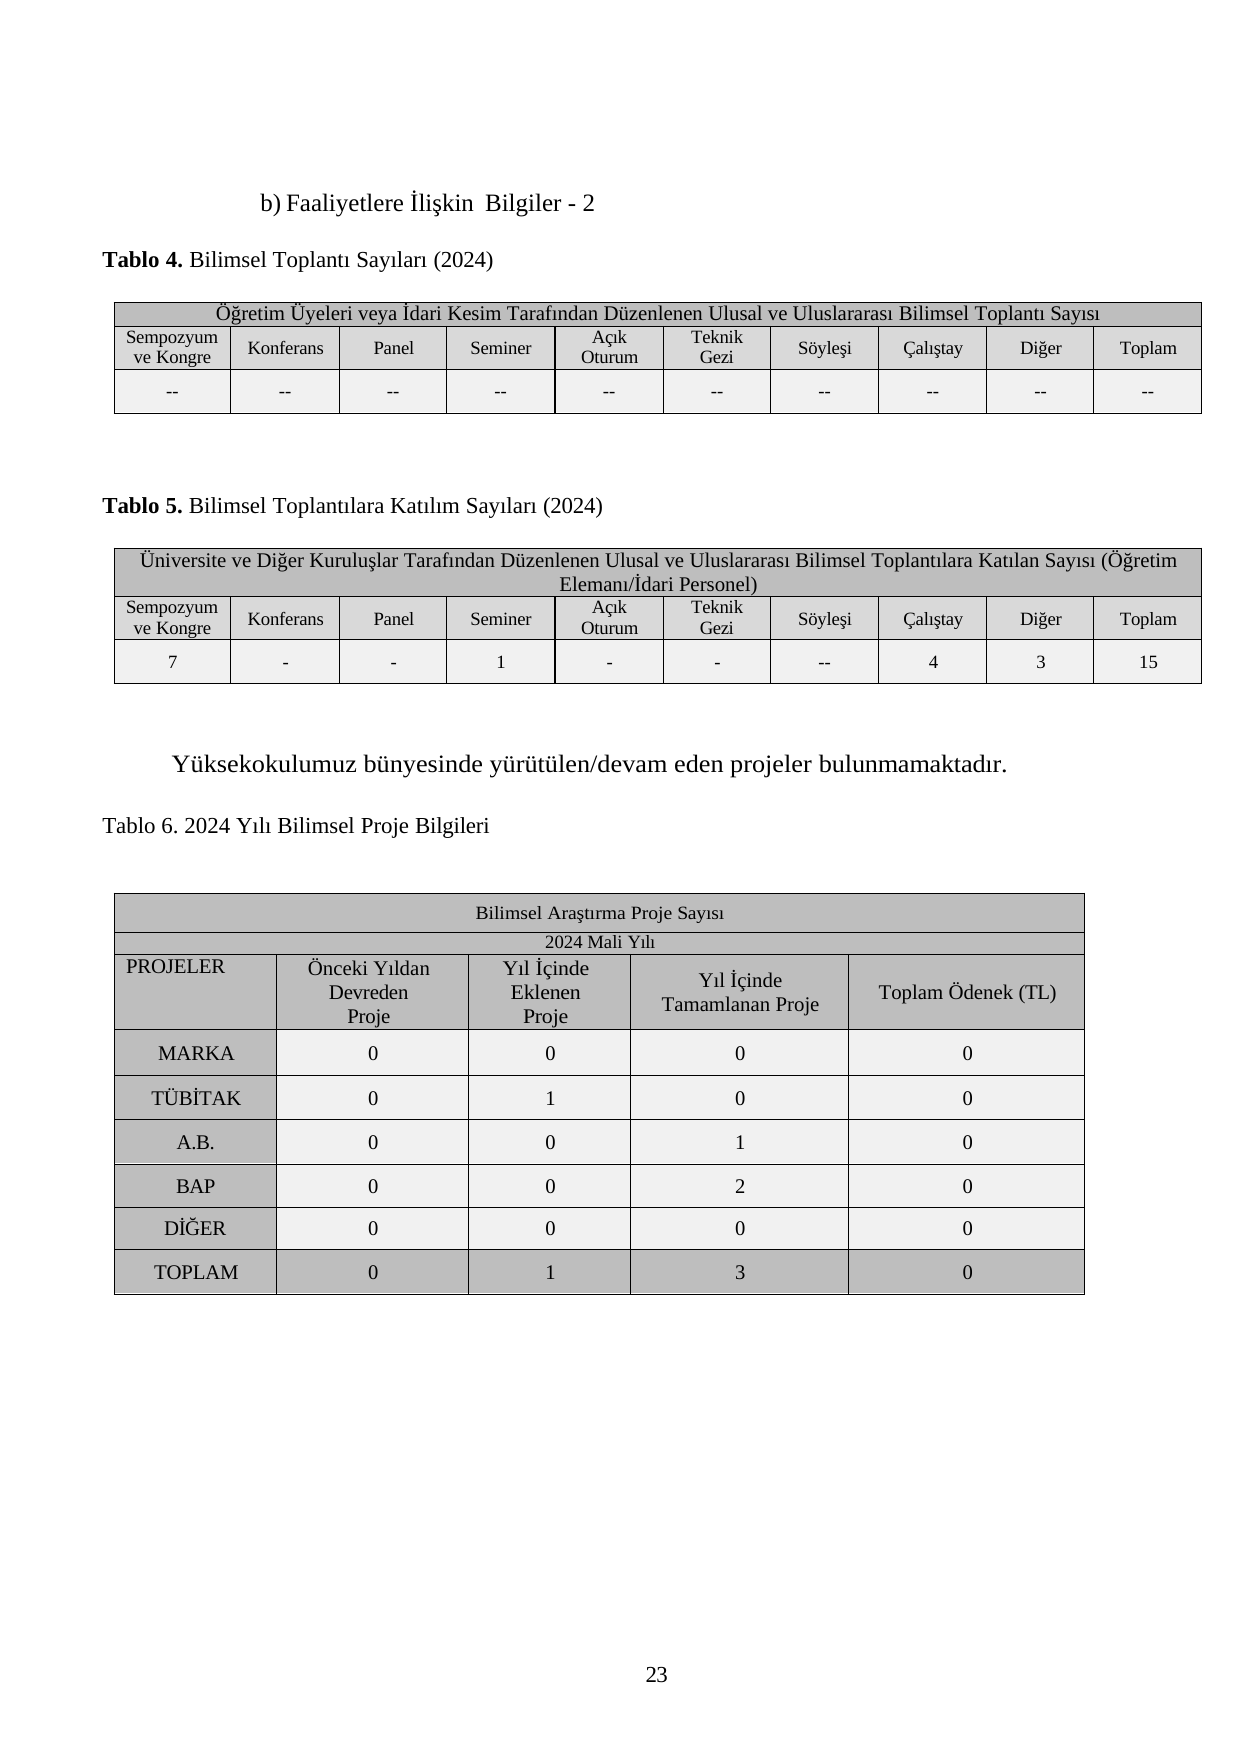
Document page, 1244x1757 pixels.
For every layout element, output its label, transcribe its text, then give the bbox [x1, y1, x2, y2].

table_cell 2 [631, 1165, 848, 1207]
table_cell 0 [277, 1250, 468, 1293]
table_cell -- [115, 370, 230, 412]
table_cell Yıl İçinde Eklenen Proje [469, 955, 630, 1029]
table_cell -- [447, 370, 554, 412]
table_cell -- [1094, 370, 1201, 412]
list Faaliyetlere İlişkin Bilgiler - 2 [260, 188, 1214, 217]
table_cell -- [664, 370, 770, 412]
table_cell 0 [469, 1030, 630, 1075]
table_cell 3 [987, 640, 1093, 683]
table_cell -- [771, 370, 878, 412]
table_cell 3 [631, 1250, 848, 1293]
table_cell 0 [469, 1120, 630, 1163]
text Tablo 5. Bilimsel Toplantılara Katılım Sayıları (2024) [102, 492, 1214, 518]
table_cell DİĞER [115, 1208, 276, 1249]
table_cell -- [556, 370, 663, 412]
table_cell Seminer [447, 327, 554, 369]
text Tablo 4. Bilimsel Toplantı Sayıları (2024) [102, 246, 1214, 272]
table_cell 0 [469, 1165, 630, 1207]
table_cell 0 [849, 1030, 1084, 1075]
table_cell 1 [447, 640, 554, 683]
table_cell -- [231, 370, 339, 412]
table_header Üniversite ve Diğer Kuruluşlar Tarafından Düzenlenen Ulusal ve Uluslararası Bilimsel Toplantılara Katılan Sayısı (Öğretim Elemanı/İdari Personel) [115, 549, 1201, 596]
table_cell 0 [849, 1076, 1084, 1119]
table_cell 1 [631, 1120, 848, 1163]
table_cell TÜBİTAK [115, 1076, 276, 1119]
table_cell Teknik Gezi [664, 327, 770, 369]
table_cell 2024 Mali Yılı [115, 933, 1084, 954]
table_cell Sempozyum ve Kongre [115, 327, 230, 369]
table_cell 0 [849, 1250, 1084, 1293]
table_cell MARKA [115, 1030, 276, 1075]
table_cell 0 [631, 1030, 848, 1075]
table_cell Diğer [987, 327, 1093, 369]
table_header Öğretim Üyeleri veya İdari Kesim Tarafından Düzenlenen Ulusal ve Uluslararası Bilimsel Toplantı Sayısı [115, 303, 1201, 326]
table_cell Toplam [1094, 327, 1201, 369]
table_cell Konferans [231, 327, 339, 369]
table_cell Önceki Yıldan Devreden Proje [277, 955, 468, 1029]
table_cell 0 [631, 1076, 848, 1119]
table_cell 0 [849, 1120, 1084, 1163]
table_cell PROJELER [115, 955, 276, 1029]
table_cell - [340, 640, 446, 683]
table_cell - [556, 640, 663, 683]
text Yüksekokulumuz bünyesinde yürütülen/devam eden projeler bulunmamaktadır. [171, 749, 1214, 778]
table_header Bilimsel Araştırma Proje Sayısı [115, 894, 1084, 932]
table_cell 15 [1094, 640, 1201, 683]
table_cell -- [879, 370, 986, 412]
table_cell 1 [469, 1076, 630, 1119]
table_cell 0 [849, 1165, 1084, 1207]
table_cell 7 [115, 640, 230, 683]
table_cell Konferans [231, 597, 339, 639]
table_cell 0 [277, 1165, 468, 1207]
table_cell Açık Oturum [556, 597, 663, 639]
table_cell Toplam Ödenek (TL) [849, 955, 1084, 1029]
table_cell 1 [469, 1250, 630, 1293]
table_cell 0 [277, 1076, 468, 1119]
table_cell Diğer [987, 597, 1093, 639]
table_cell Panel [340, 327, 446, 369]
table_cell Toplam [1094, 597, 1201, 639]
table_cell -- [987, 370, 1093, 412]
table_cell A.B. [115, 1120, 276, 1163]
table_cell Söyleşi [771, 597, 878, 639]
table_cell -- [340, 370, 446, 412]
table_cell Panel [340, 597, 446, 639]
table_cell Sempozyum ve Kongre [115, 597, 230, 639]
table_cell Çalıştay [879, 327, 986, 369]
table_cell BAP [115, 1165, 276, 1207]
table_cell TOPLAM [115, 1250, 276, 1293]
text Tablo 6. 2024 Yılı Bilimsel Proje Bilgileri [102, 812, 1214, 839]
table_cell Teknik Gezi [664, 597, 770, 639]
table_cell Seminer [447, 597, 554, 639]
table_cell 0 [849, 1208, 1084, 1249]
table_cell Yıl İçinde Tamamlanan Proje [631, 955, 848, 1029]
table_cell 4 [879, 640, 986, 683]
table_cell 0 [277, 1030, 468, 1075]
table_cell Açık Oturum [556, 327, 663, 369]
table_cell Çalıştay [879, 597, 986, 639]
table_cell 0 [469, 1208, 630, 1249]
table_cell 0 [277, 1120, 468, 1163]
table_cell Söyleşi [771, 327, 878, 369]
table_cell - [664, 640, 770, 683]
table_cell 0 [277, 1208, 468, 1249]
table_cell 0 [631, 1208, 848, 1249]
table_cell -- [771, 640, 878, 683]
table_cell - [231, 640, 339, 683]
